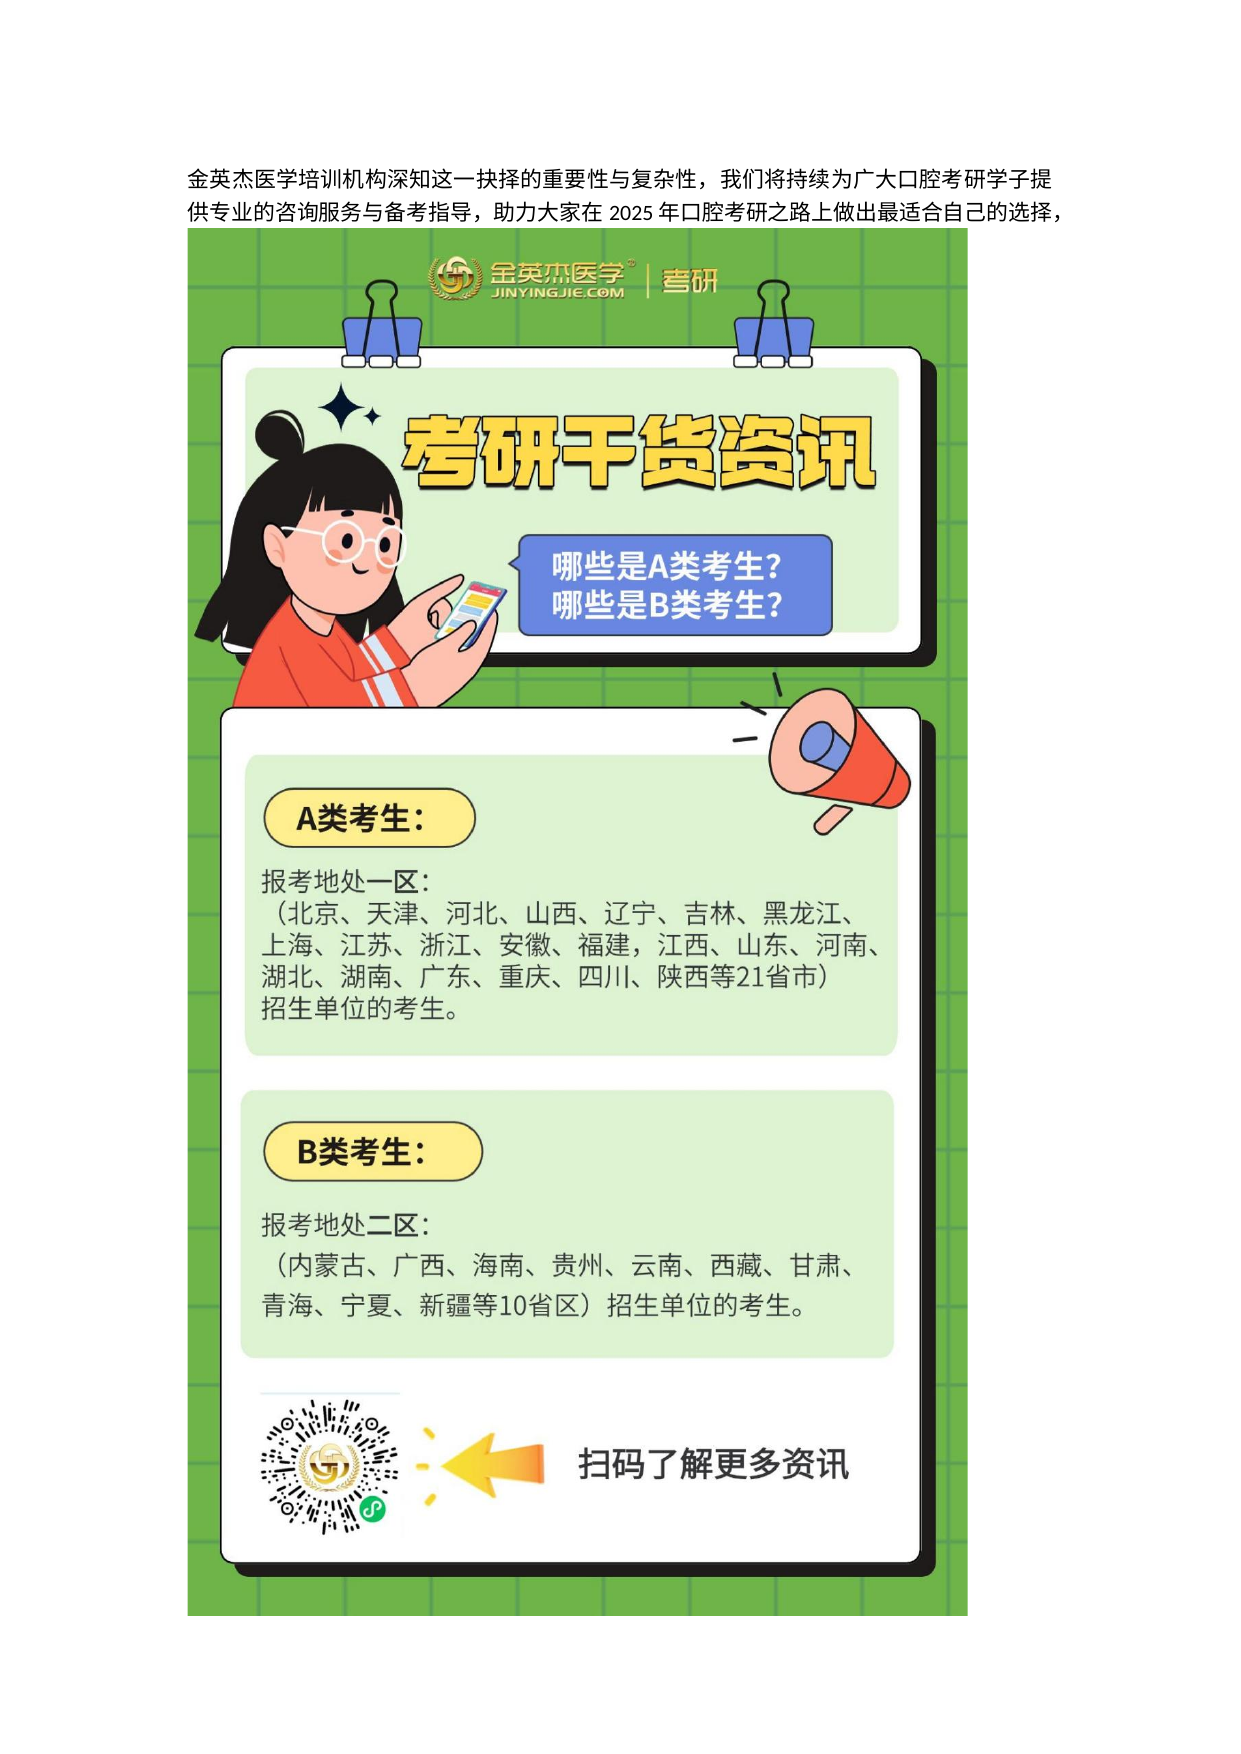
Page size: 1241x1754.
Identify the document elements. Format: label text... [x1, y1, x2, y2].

picture [187, 228, 968, 1616]
text 金英杰医学培训机构深知这一抉择的重要性与复杂性，我们将持续为广大口腔考研学子提供专业的咨询服务与备考指导，助力大家在 2025 年口腔考研之路上做出最适合自己的选择，向着梦想的口腔医学殿堂奋勇前行。 [187, 162, 1053, 227]
